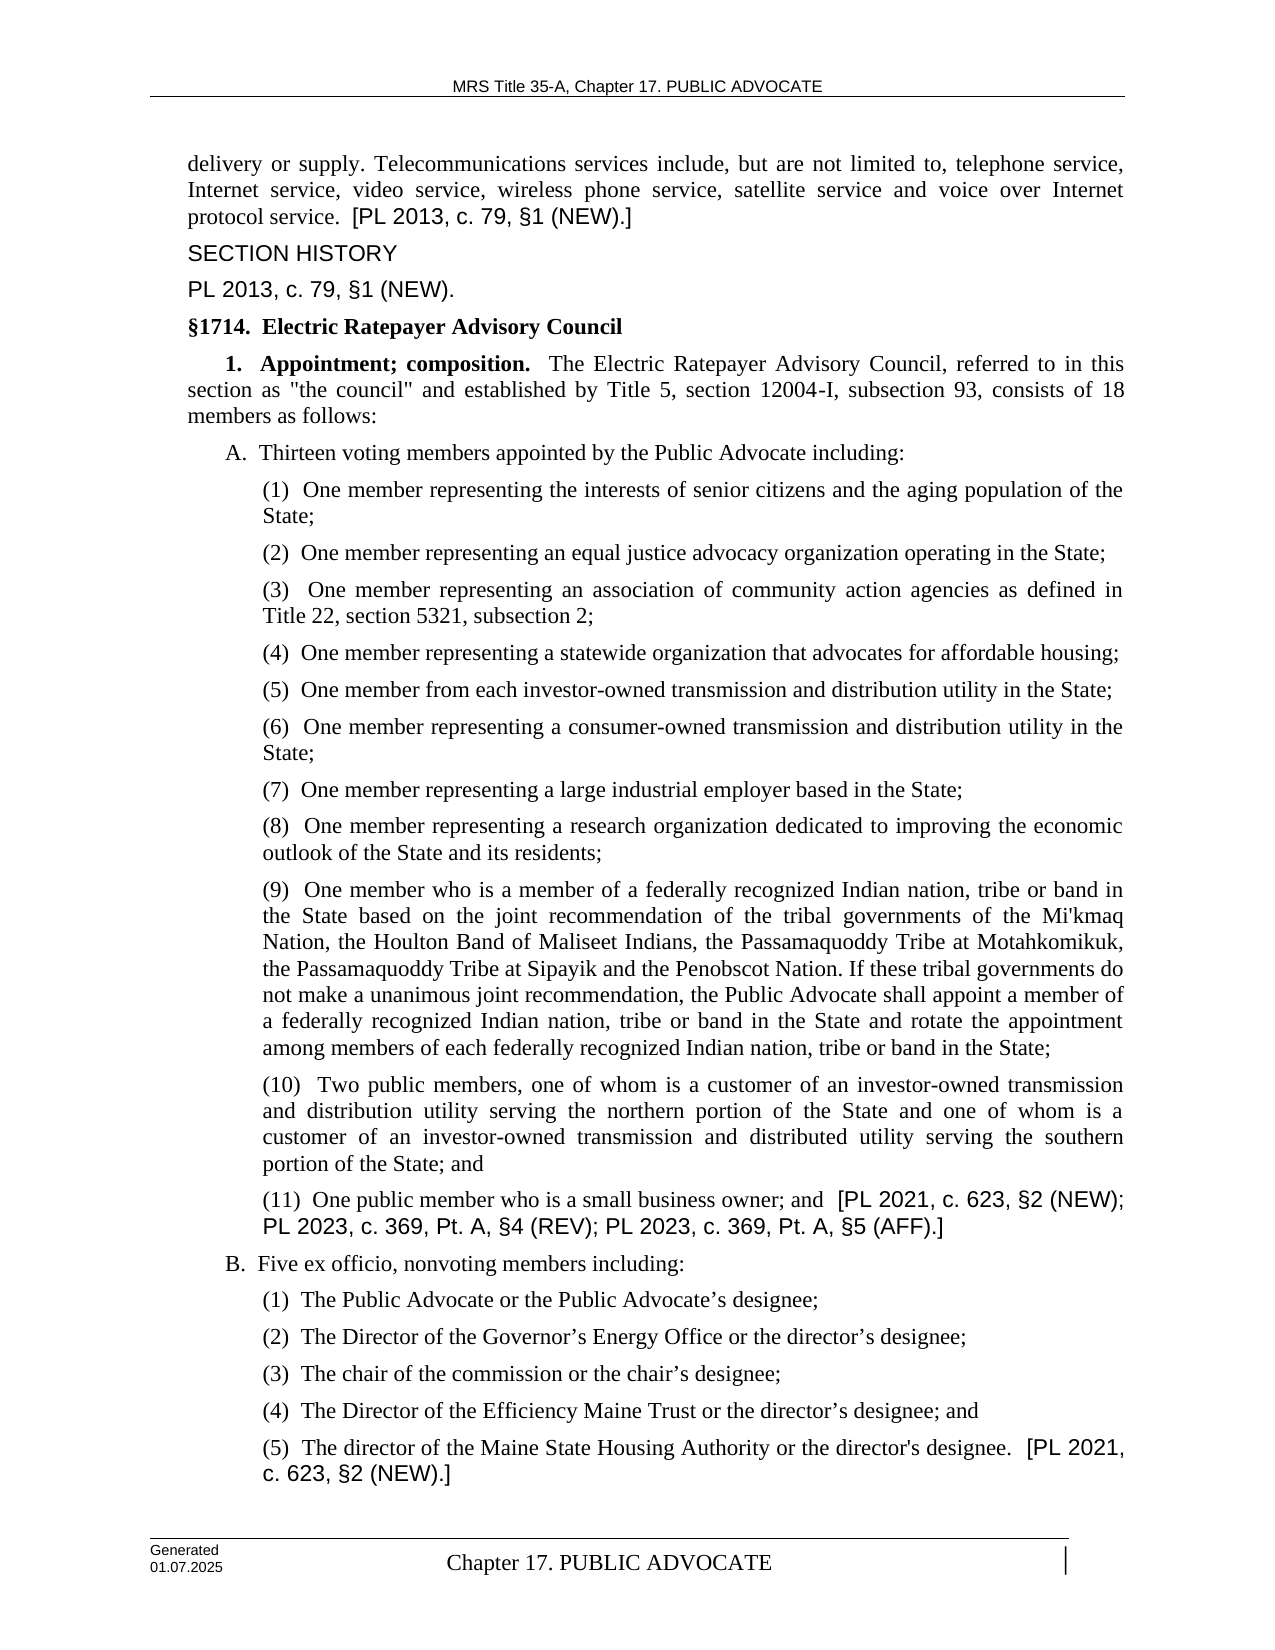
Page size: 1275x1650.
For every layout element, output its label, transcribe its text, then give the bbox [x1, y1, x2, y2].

text PL 2013, c. 79, §1 (NEW). [187, 276, 1125, 303]
text (4) One member representing a statewide organization that advocates for affordable housing; [262, 639, 1125, 666]
text (8) One member representing a research organization dedicated to improving the economic outlook of the State and its residents; [262, 813, 1125, 865]
text (1) The Public Advocate or the Public Advocate’s designee; [262, 1286, 1125, 1313]
text (6) One member representing a consumer-owned transmission and distribution utility in the State; [262, 713, 1125, 765]
text (2) One member representing an equal justice advocacy organization operating in the State; [262, 539, 1125, 566]
text A. Thirteen voting members appointed by the Public Advocate including: [225, 439, 1125, 466]
text B. Five ex officio, nonvoting members including: [225, 1250, 1125, 1276]
text (10) Two public members, one of whom is a customer of an investor-owned transmission and distribution utility serving the northern portion of the State and one of whom is a customer of an investor-owned transmission and distributed utility serving the southern portion of the State; and [262, 1071, 1125, 1176]
text (5) The director of the Maine State Housing Authority or the director's designee. [PL 2021, c. 623, §2 (NEW).] [262, 1433, 1125, 1486]
text (7) One member representing a large industrial employer based in the State; [262, 776, 1125, 802]
text (9) One member who is a member of a federally recognized Indian nation, tribe or band in the State based on the joint recommendation of the tribal governments of the Mi'kmaq Nation, the Houlton Band of Maliseet Indians, the Passamaquoddy Tribe at Motahkomikuk, the Passamaquoddy Tribe at Sipayik and the Penobscot Nation. If these tribal governments do not make a unanimous joint recommendation, the Public Advocate shall appoint a member of a federally recognized Indian nation, tribe or band in the State and rotate the appointment among members of each federally recognized Indian nation, tribe or band in the State; [262, 876, 1125, 1060]
text SECTION HISTORY [187, 239, 1125, 266]
text (11) One public member who is a small business owner; and [PL 2021, c. 623, §2 (NEW); PL 2023, c. 369, Pt. A, §4 (REV); PL 2023, c. 369, Pt. A, §5 (AFF).] [262, 1186, 1125, 1239]
text 1. Appointment; composition. The Electric Ratepayer Advisory Council, referred to in this section as "the council" and established by Title 5, section 12004‑I, subsection 93, consists of 18 members as follows: [187, 350, 1125, 429]
text (5) One member from each investor-owned transmission and distribution utility in the State; [262, 676, 1125, 702]
text (3) The chair of the commission or the chair’s designee; [262, 1360, 1125, 1386]
text (4) The Director of the Efficiency Maine Trust or the director’s designee; and [262, 1397, 1125, 1423]
text §1714. Electric Ratepayer Advisory Council [187, 313, 1125, 339]
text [187, 150, 1125, 229]
text (3) One member representing an association of community action agencies as defined in Title 22, section 5321, subsection 2; [262, 576, 1125, 629]
text (1) One member representing the interests of senior citizens and the aging population of the State; [262, 476, 1125, 529]
text (2) The Director of the Governor’s Energy Office or the director’s designee; [262, 1323, 1125, 1349]
